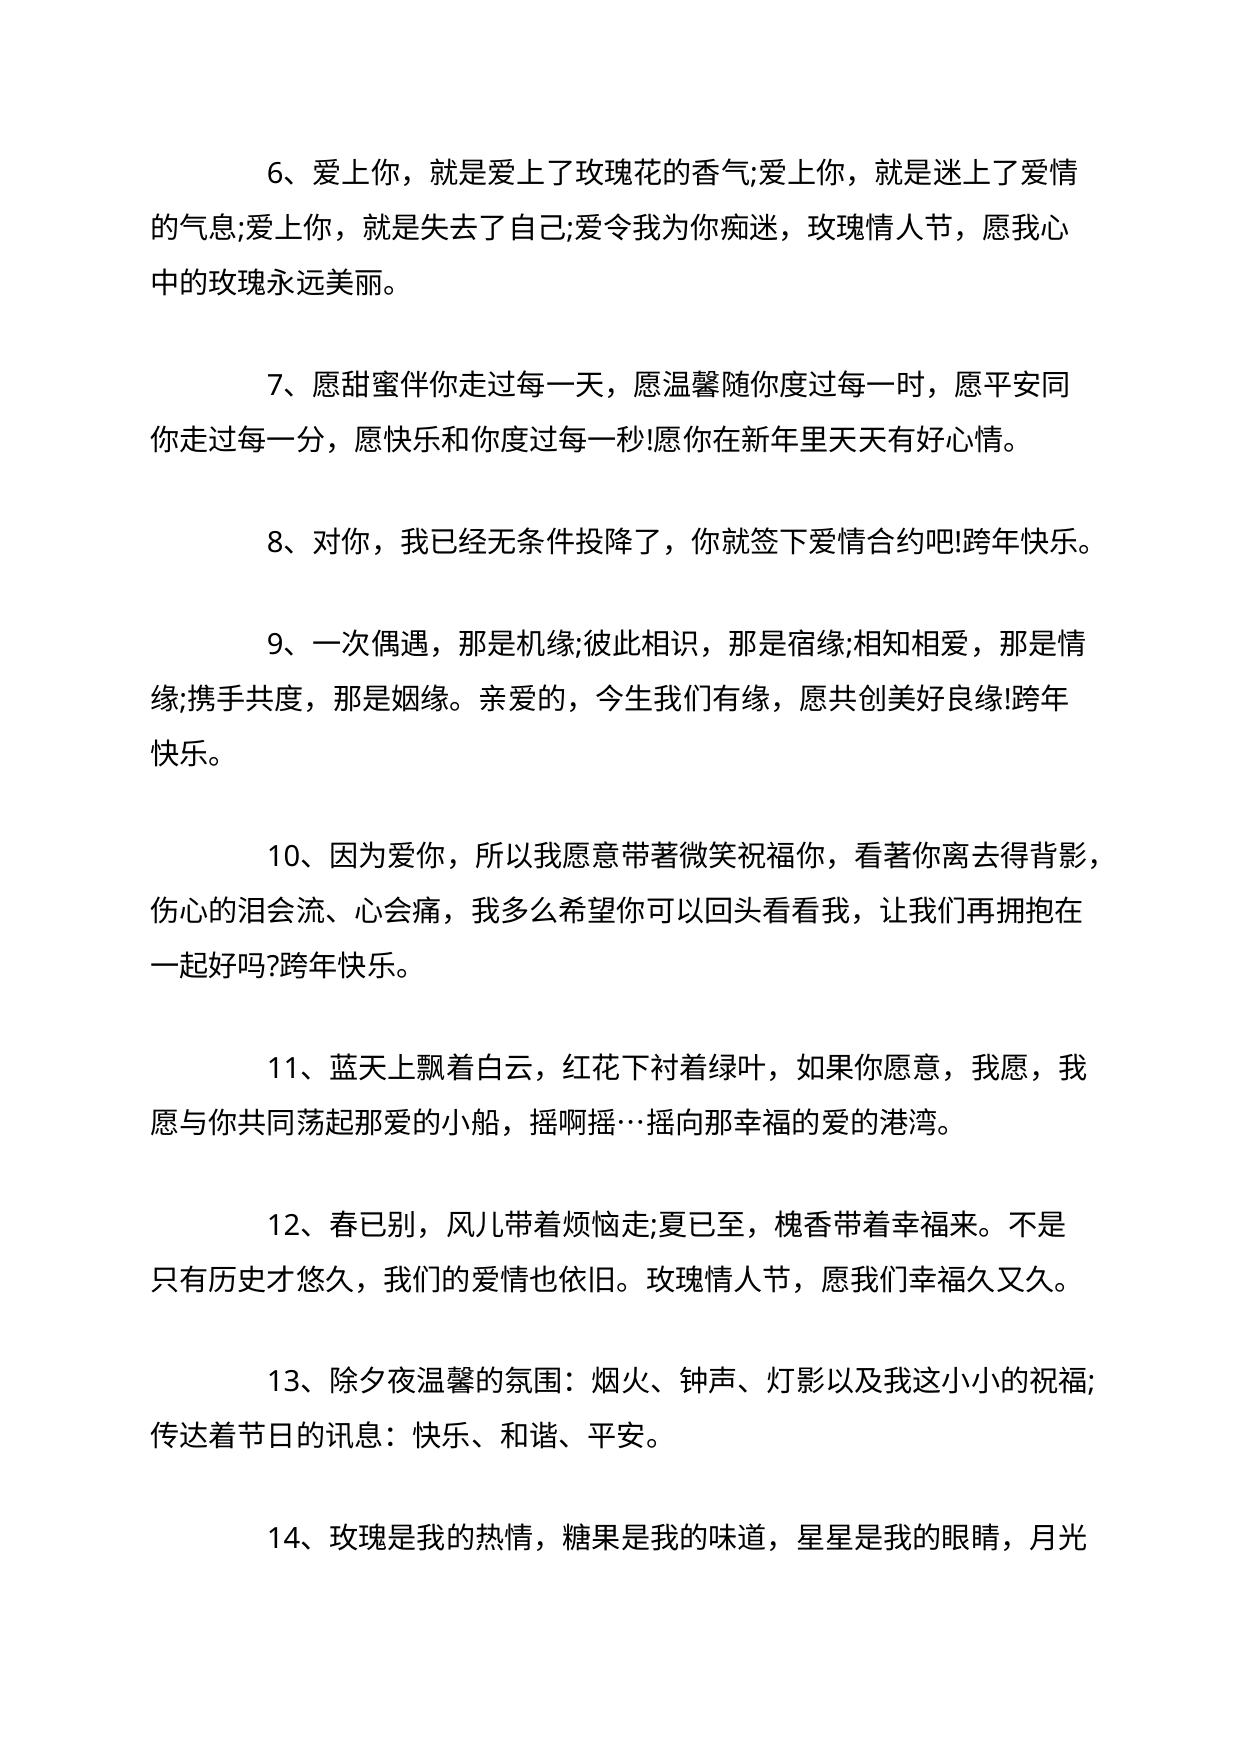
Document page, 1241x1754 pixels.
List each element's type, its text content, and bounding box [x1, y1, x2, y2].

text 13、除夕夜温馨的氛围：烟火、钟声、灯影以及我这小小的祝福;传达着节日的讯息：快乐、和谐、平安。 [150, 1358, 1090, 1455]
text 7、愿甜蜜伴你走过每一天，愿温馨随你度过每一时，愿平安同你走过每一分，愿快乐和你度过每一秒!愿你在新年里天天有好心情。 [150, 362, 1090, 459]
text 6、爱上你，就是爱上了玫瑰花的香气;爱上你，就是迷上了爱情的气息;爱上你，就是失去了自己;爱令我为你痴迷，玫瑰情人节，愿我心中的玫瑰永远美丽。 [150, 150, 1090, 302]
text 8、对你，我已经无条件投降了，你就签下爱情合约吧!跨年快乐。 [150, 519, 1090, 561]
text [150, 1515, 1090, 1557]
text 12、春已别，风儿带着烦恼走;夏已至，槐香带着幸福来。不是只有历史才悠久，我们的爱情也依旧。玫瑰情人节，愿我们幸福久又久。 [150, 1201, 1090, 1298]
text 11、蓝天上飘着白云，红花下衬着绿叶，如果你愿意，我愿，我愿与你共同荡起那爱的小船，摇啊摇…摇向那幸福的爱的港湾。 [150, 1044, 1090, 1142]
text 9、一次偶遇，那是机缘;彼此相识，那是宿缘;相知相爱，那是情缘;携手共度，那是姻缘。亲爱的，今生我们有缘，愿共创美好良缘!跨年快乐。 [150, 621, 1090, 773]
text 10、因为爱你，所以我愿意带著微笑祝福你，看著你离去得背影，伤心的泪会流、心会痛，我多么希望你可以回头看看我，让我们再拥抱在一起好吗?跨年快乐。 [150, 832, 1090, 985]
